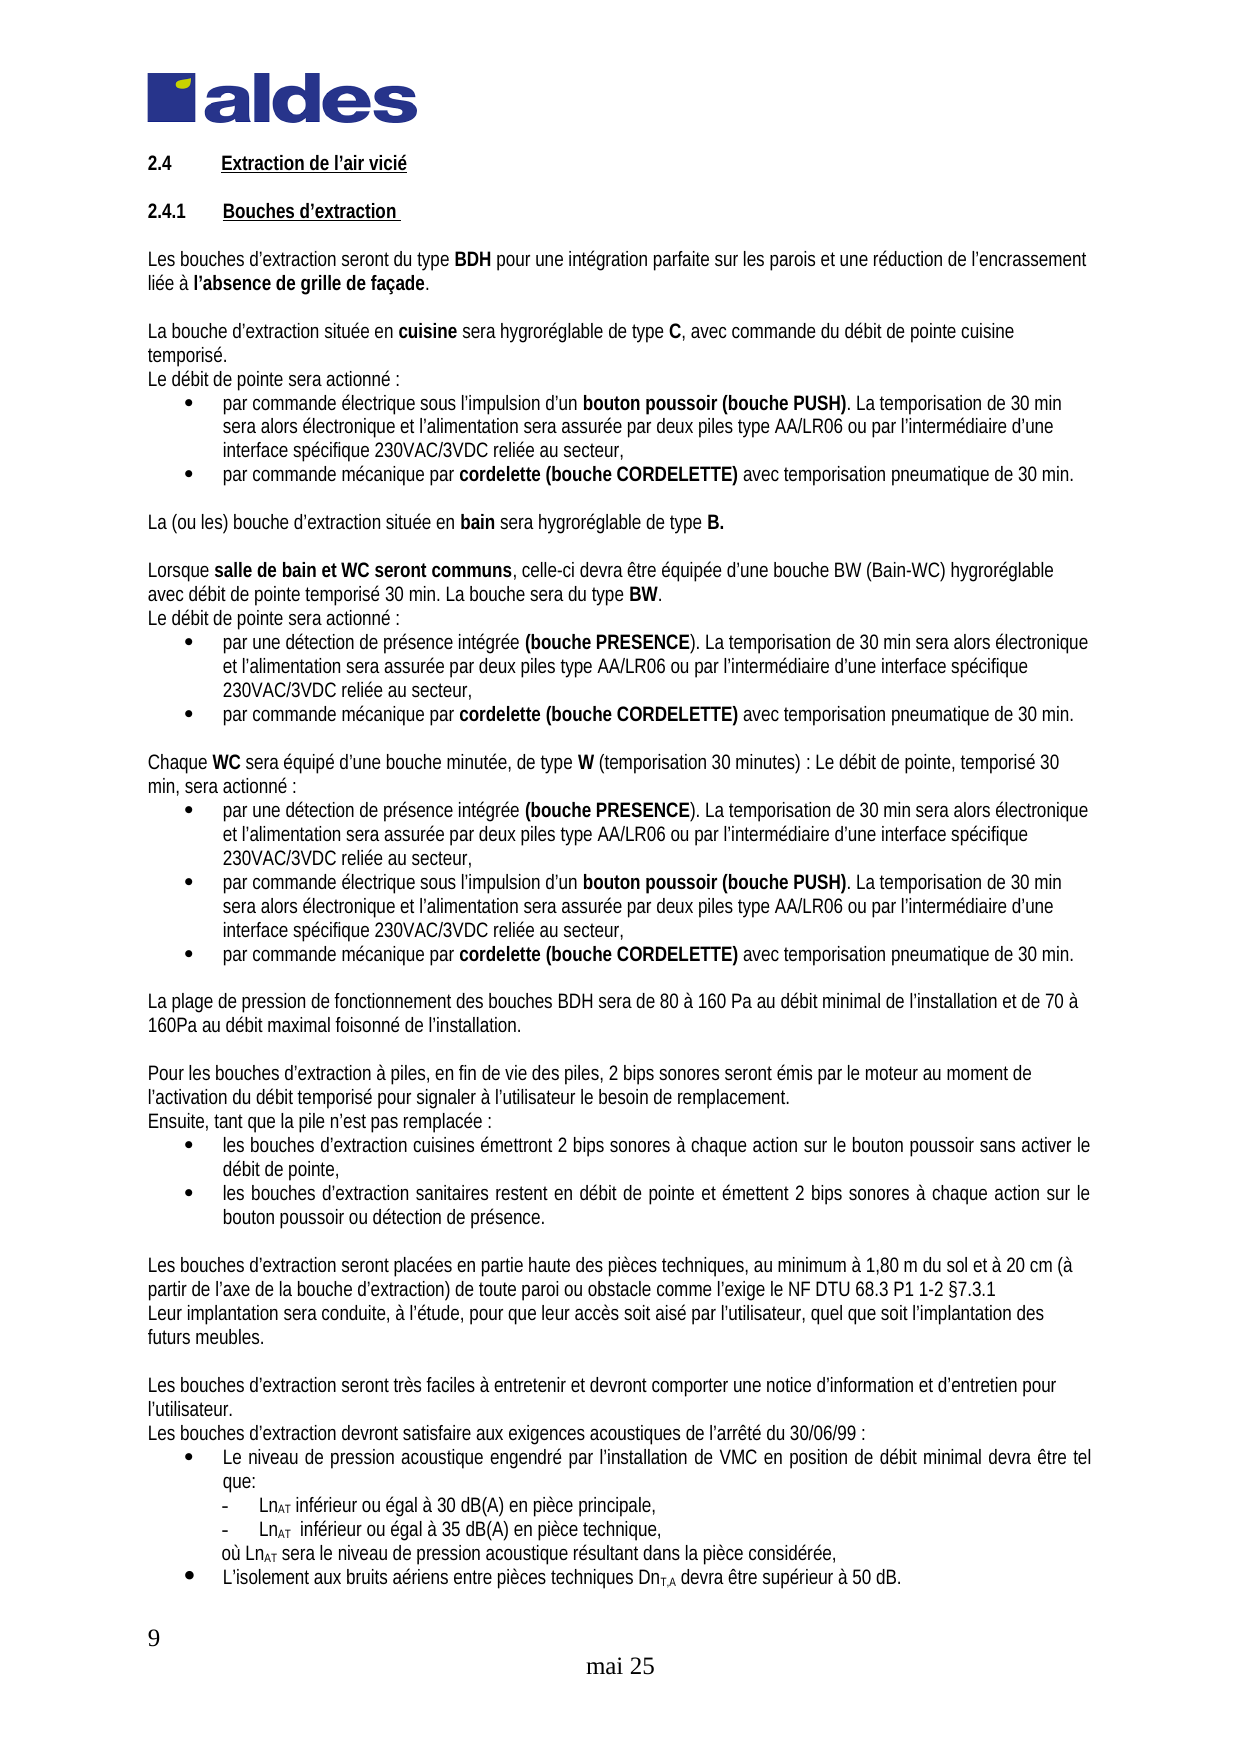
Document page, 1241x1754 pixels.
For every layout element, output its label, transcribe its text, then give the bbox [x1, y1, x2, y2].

text Les bouches d’extraction seront du type BDH pour une intégration parfaite sur les parois et une réduction de l’encrassement liée à l’absence de grille de façade. [148, 247, 1093, 295]
list par une détection de présence intégrée (bouche PRESENCE). La temporisation de 30 min sera alors électronique et l’alimentation sera assurée par deux piles type AA/LR06 ou par l’intermédiaire d’une interface spécifique 230VAC/3VDC reliée au secteur, [185, 798, 1093, 870]
text Lorsque salle de bain et WC seront communs, celle-ci devra être équipée d’une bouche BW (Bain-WC) hygroréglable avec débit de pointe temporisé 30 min. La bouche sera du type BW. [148, 558, 1093, 606]
list par commande mécanique par cordelette (bouche CORDELETTE) avec temporisation pneumatique de 30 min. [185, 942, 1093, 966]
text Les bouches d’extraction devront satisfaire aux exigences acoustiques de l’arrêté du 30/06/99 : [148, 1421, 1093, 1445]
text où LnAT sera le niveau de pression acoustique résultant dans la pièce considérée, [148, 1541, 1093, 1565]
text Le débit de pointe sera actionné : [148, 606, 1093, 630]
text Leur implantation sera conduite, à l’étude, pour que leur accès soit aisé par l’utilisateur, quel que soit l’implantation des futurs meubles. [148, 1301, 1093, 1349]
picture [147, 73, 417, 123]
list par une détection de présence intégrée (bouche PRESENCE). La temporisation de 30 min sera alors électronique et l’alimentation sera assurée par deux piles type AA/LR06 ou par l’intermédiaire d’une interface spécifique 230VAC/3VDC reliée au secteur, [185, 630, 1093, 702]
text Pour les bouches d’extraction à piles, en fin de vie des piles, 2 bips sonores seront émis par le moteur au moment de l’activation du débit temporisé pour signaler à l’utilisateur le besoin de remplacement. [148, 1061, 1093, 1109]
list les bouches d’extraction sanitaires restent en débit de pointe et émettent 2 bips sonores à chaque action sur le bouton poussoir ou détection de présence. [185, 1181, 1093, 1229]
text Bouches d’extraction [148, 199, 1093, 223]
list LnAT inférieur ou égal à 30 dB(A) en pièce principale, [221, 1493, 1093, 1517]
list par commande mécanique par cordelette (bouche CORDELETTE) avec temporisation pneumatique de 30 min. [185, 702, 1093, 726]
text Extraction de l’air vicié [148, 151, 1093, 175]
list par commande mécanique par cordelette (bouche CORDELETTE) avec temporisation pneumatique de 30 min. [185, 462, 1093, 486]
list par commande électrique sous l’impulsion d’un bouton poussoir (bouche PUSH). La temporisation de 30 min sera alors électronique et l’alimentation sera assurée par deux piles type AA/LR06 ou par l’intermédiaire d’une interface spécifique 230VAC/3VDC reliée au secteur, [185, 870, 1093, 942]
list les bouches d’extraction cuisines émettront 2 bips sonores à chaque action sur le bouton poussoir sans activer le débit de pointe, [185, 1133, 1093, 1181]
list par commande électrique sous l’impulsion d’un bouton poussoir (bouche PUSH). La temporisation de 30 min sera alors électronique et l’alimentation sera assurée par deux piles type AA/LR06 ou par l’intermédiaire d’une interface spécifique 230VAC/3VDC reliée au secteur, [185, 391, 1093, 462]
text Chaque WC sera équipé d’une bouche minutée, de type W (temporisation 30 minutes) : Le débit de pointe, temporisé 30 min, sera actionné : [148, 750, 1093, 798]
text Le débit de pointe sera actionné : [148, 367, 1093, 391]
text La bouche d’extraction située en cuisine sera hygroréglable de type C, avec commande du débit de pointe cuisine temporisé. [148, 319, 1093, 367]
text La (ou les) bouche d’extraction située en bain sera hygroréglable de type B. [148, 510, 1093, 534]
text Les bouches d’extraction seront très faciles à entretenir et devront comporter une notice d’information et d’entretien pour l’utilisateur. [148, 1373, 1093, 1421]
text Ensuite, tant que la pile n’est pas remplacée : [148, 1109, 1093, 1133]
text Les bouches d’extraction seront placées en partie haute des pièces techniques, au minimum à 1,80 m du sol et à 20 cm (à partir de l’axe de la bouche d’extraction) de toute paroi ou obstacle comme l’exige le NF DTU 68.3 P1 1-2 §7.3.1 [148, 1253, 1093, 1301]
list L’isolement aux bruits aériens entre pièces techniques DnT,A devra être supérieur à 50 dB. [185, 1565, 1093, 1589]
list Le niveau de pression acoustique engendré par l’installation de VMC en position de débit minimal devra être tel que: [185, 1445, 1093, 1493]
list LnAT inférieur ou égal à 35 dB(A) en pièce technique, [221, 1517, 1093, 1541]
text La plage de pression de fonctionnement des bouches BDH sera de 80 à 160 Pa au débit minimal de l’installation et de 70 à 160Pa au débit maximal foisonné de l’installation. [148, 989, 1093, 1037]
